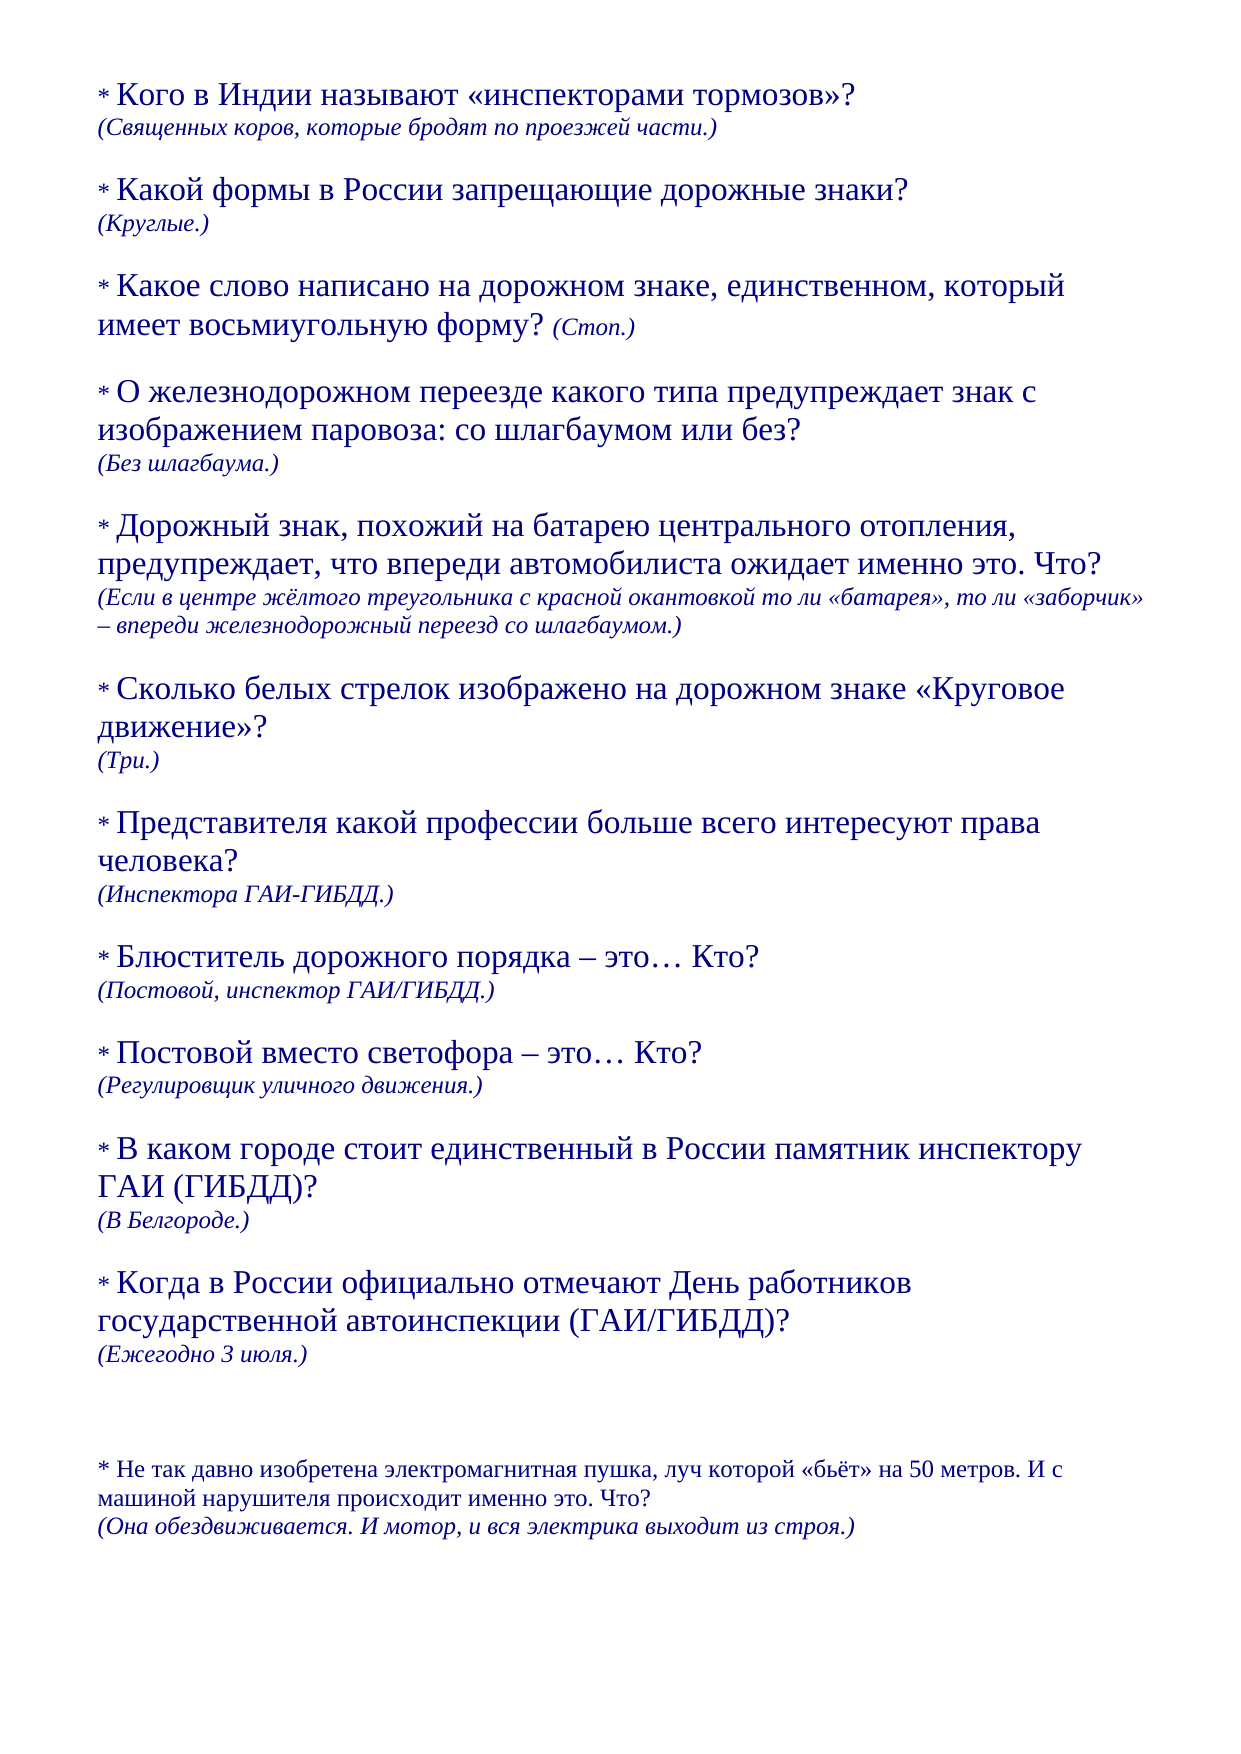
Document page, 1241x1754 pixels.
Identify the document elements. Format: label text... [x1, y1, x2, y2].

text * Какое слово написано на дорожном знаке, единственном, который имеет восьмиугольную форму? (Стоп.) [97, 266, 1149, 371]
text * Блюститель дорожного порядка – это… Кто? (Постовой, инспектор ГАИ/ГИБДД.) [97, 936, 1149, 1032]
text * Когда в России официально отмечают День работников государственной автоинспекции (ГАИ/ГИБДД)? (Ежегодно 3 июля.) [97, 1262, 1149, 1396]
text * Какой формы в России запрещающие дорожные знаки? [97, 170, 1149, 208]
text * Постовой вместо светофора – это… Кто? (Регулировщик уличного движения.) [97, 1032, 1149, 1128]
text * Дорожный знак, похожий на батарею центрального отопления, предупреждает, что впереди автомобилиста ожидает именно это. Что? (Если в центре жёлтого треугольника с красной окантовкой то ли «батарея», то ли «заборчик» – впереди железнодорожный переезд со шлагбаумом.) [97, 505, 1149, 668]
text * Представителя какой профессии больше всего интересуют права человека? (Инспектора ГАИ-ГИБДД.) [97, 802, 1149, 936]
text * Кого в Индии называют «инспекторами тормозов»? (Священных коров, которые бродят по проезжей части.) [97, 74, 1149, 170]
text * В каком городе стоит единственный в России памятник инспектору ГАИ (ГИБДД)? (В Белгороде.) [97, 1128, 1149, 1262]
text * Не так давно изобретена электромагнитная пушка, луч которой «бьёт» на 50 метров. И с машиной нарушителя происходит именно это. Что? (Она обездвиживается. И мотор, и вся электрика выходит из строя.) [97, 1454, 1149, 1569]
text * О железнодорожном переезде какого типа предупреждает знак с изображением паровоза: со шлагбаумом или без? (Без шлагбаума.) [97, 371, 1149, 505]
text * Сколько белых стрелок изображено на дорожном знаке «Круговое движение»? (Три.) [97, 668, 1149, 802]
text (Круглые.) [97, 208, 1149, 266]
